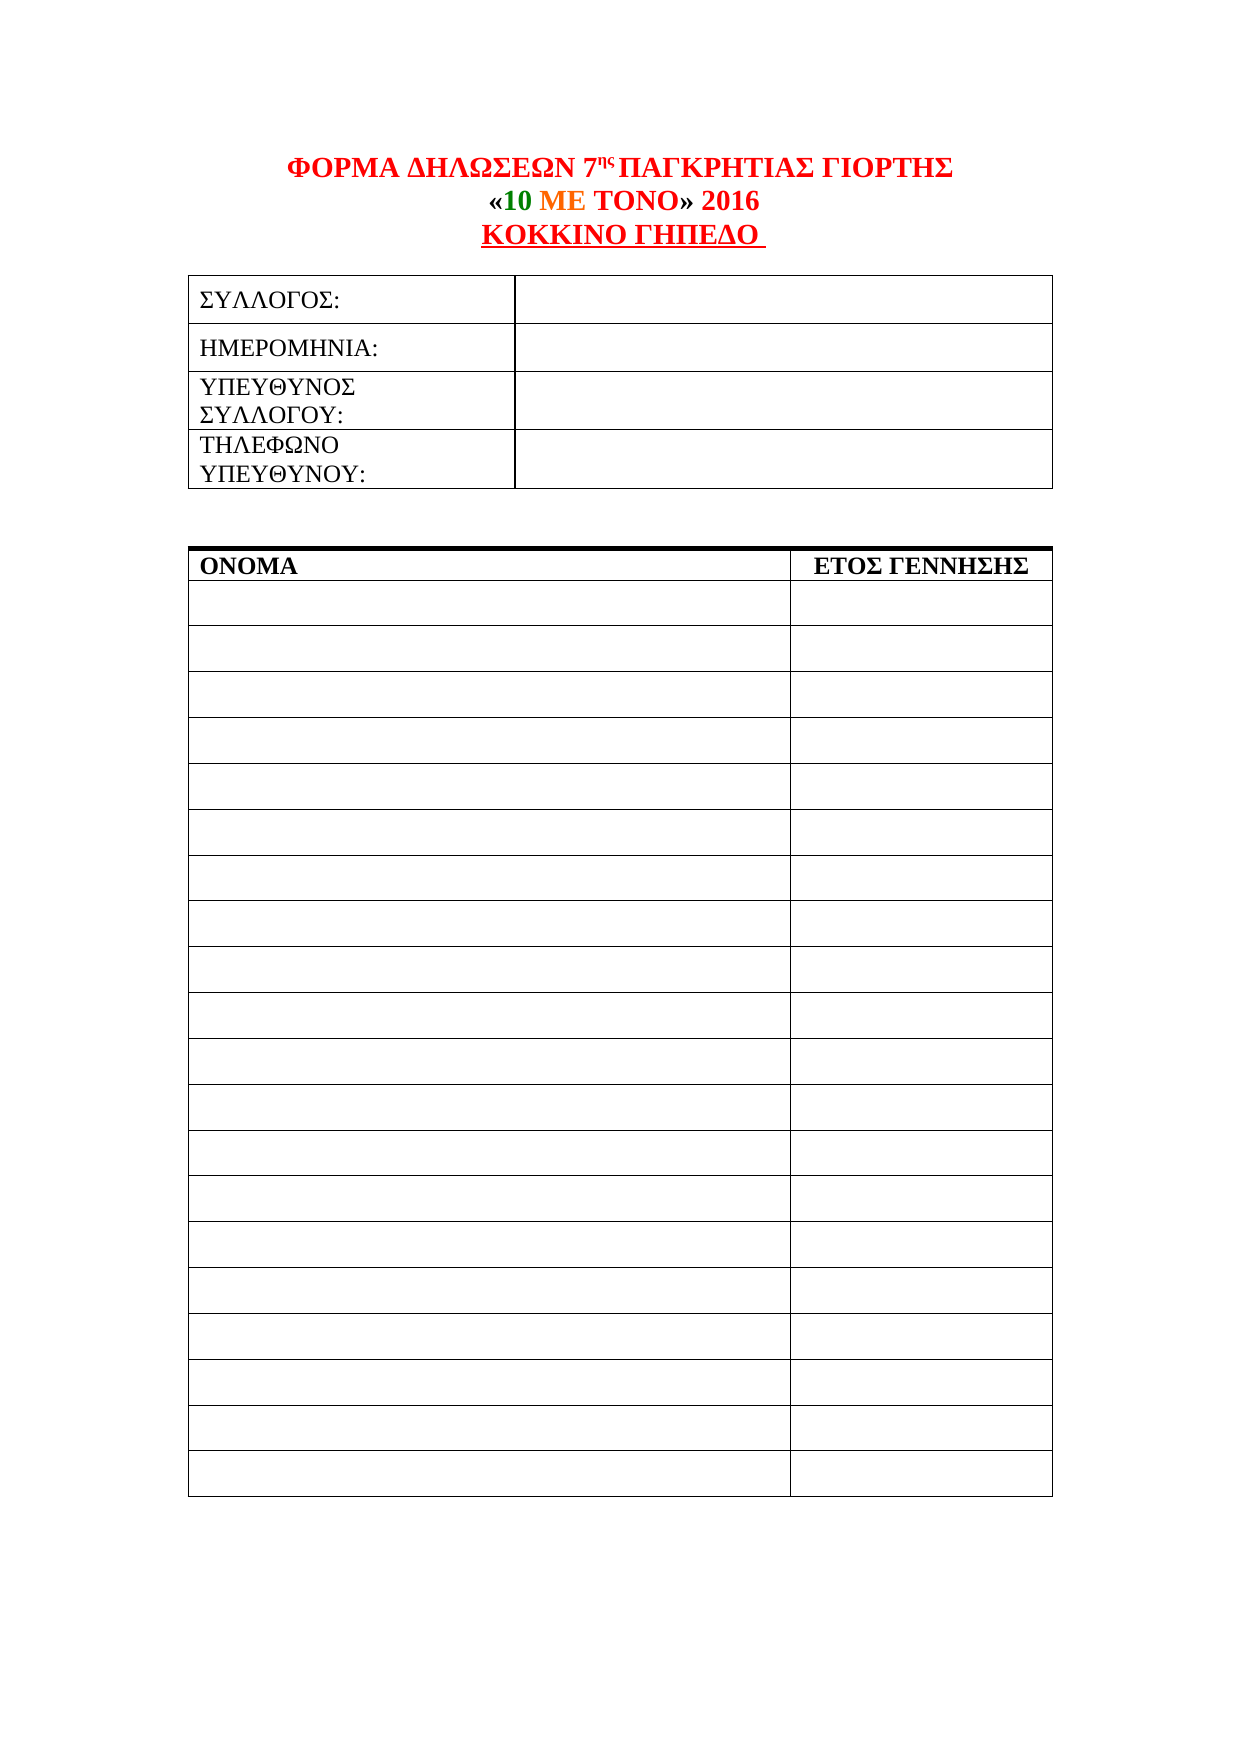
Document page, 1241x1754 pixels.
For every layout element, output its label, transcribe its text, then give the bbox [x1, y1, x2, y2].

table_cell [791, 993, 1052, 1038]
table_cell [791, 1085, 1052, 1129]
table_cell [189, 901, 790, 946]
table_header ΣΥΛΛΟΓΟΣ: [189, 276, 514, 323]
table_cell ΤΗΛΕΦΩΝΟ ΥΠΕΥΘΥΝΟΥ: [189, 430, 514, 488]
table_cell [189, 672, 790, 717]
table_cell [189, 947, 790, 992]
table_cell [189, 1314, 790, 1359]
table_cell [791, 1176, 1052, 1221]
table_cell [189, 1451, 790, 1496]
table_cell [791, 718, 1052, 763]
table_cell [189, 1406, 790, 1450]
table_cell [791, 764, 1052, 809]
table_header [516, 276, 1052, 323]
table_cell [791, 626, 1052, 671]
table_cell [791, 1039, 1052, 1084]
table_cell [189, 626, 790, 671]
table_cell [189, 1131, 790, 1175]
table_cell [791, 856, 1052, 900]
table_cell [791, 810, 1052, 854]
table_cell [791, 1360, 1052, 1404]
table_cell [791, 1131, 1052, 1175]
table_cell [791, 1451, 1052, 1496]
table_cell [189, 764, 790, 809]
table_cell ΗΜΕΡΟΜΗΝΙΑ: [189, 324, 514, 371]
title ΦΟΡΜΑ ΔΗΛΩΣΕΩΝ 7ης ΠΑΓΚΡΗΤΙΑΣ ΓΙΟΡΤΗΣ [187, 150, 1053, 183]
table_cell [791, 1314, 1052, 1359]
table_cell ΥΠΕΥΘΥΝΟΣ ΣΥΛΛΟΓΟΥ: [189, 372, 514, 429]
table_header ΟΝΟΜΑ [189, 551, 790, 579]
table_cell [791, 947, 1052, 992]
table_cell [189, 856, 790, 900]
table_cell [516, 324, 1052, 371]
title «10 ΜΕ ΤΟΝΟ» 2016 [187, 183, 1053, 217]
table_cell [189, 1222, 790, 1267]
table_cell [189, 1268, 790, 1313]
table_cell [189, 810, 790, 854]
table_cell [791, 581, 1052, 625]
table_cell [516, 372, 1052, 429]
table_cell [791, 672, 1052, 717]
table_cell [189, 993, 790, 1038]
table_cell [189, 1039, 790, 1084]
table_cell [791, 1268, 1052, 1313]
table_cell [791, 901, 1052, 946]
table_cell [516, 430, 1052, 488]
table_header ΕΤΟΣ ΓΕΝΝΗΣΗΣ [791, 551, 1052, 579]
title ΚΟΚΚΙΝΟ ΓΗΠΕΔΟ [187, 217, 1053, 251]
table_cell [189, 1360, 790, 1404]
table_cell [189, 718, 790, 763]
table_cell [791, 1406, 1052, 1450]
table_cell [189, 581, 790, 625]
table_cell [791, 1222, 1052, 1267]
table_cell [189, 1176, 790, 1221]
table_cell [189, 1085, 790, 1129]
